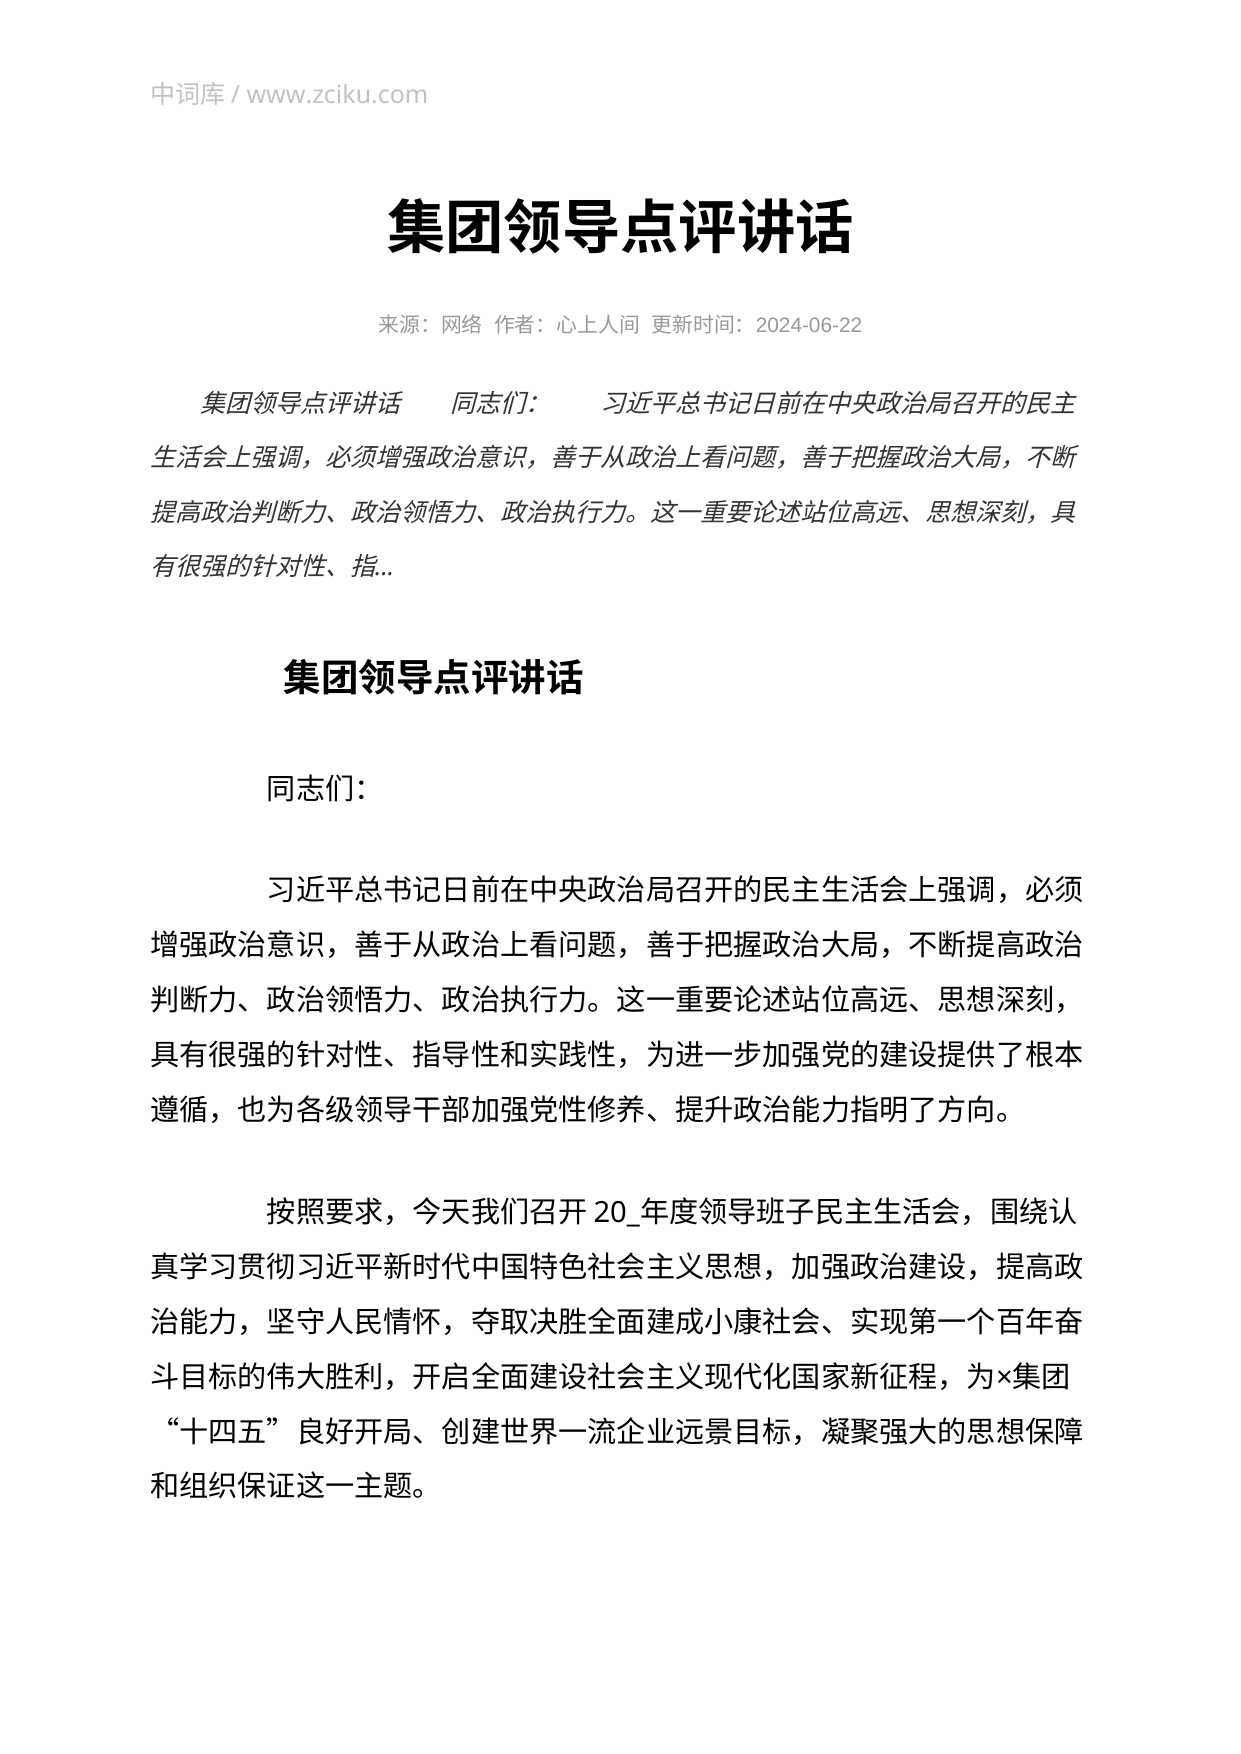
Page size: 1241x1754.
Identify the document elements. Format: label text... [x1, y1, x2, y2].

text 来源：网络 作者：心上人间 更新时间：2024-06-22 [150, 313, 1090, 337]
text 同志们： [150, 765, 1090, 807]
text 集团领导点评讲话 同志们： 习近平总书记日前在中央政治局召开的民主生活会上强调，必须增强政治意识，善于从政治上看问题，善于把握政治大局，不断提高政治判断力、政治领悟力、政治执行力。这一重要论述站位高远、思想深刻，具有很强的针对性、指... [150, 383, 1090, 583]
text 习近平总书记日前在中央政治局召开的民主生活会上强调，必须增强政治意识，善于从政治上看问题，善于把握政治大局，不断提高政治判断力、政治领悟力、政治执行力。这一重要论述站位高远、思想深刻，具有很强的针对性、指导性和实践性，为进一步加强党的建设提供了根本遵循，也为各级领导干部加强党性修养、提升政治能力指明了方向。 [150, 867, 1090, 1129]
text 按照要求，今天我们召开20_年度领导班子民主生活会，围绕认真学习贯彻习近平新时代中国特色社会主义思想，加强政治建设，提高政治能力，坚守人民情怀，夺取决胜全面建成小康社会、实现第一个百年奋斗目标的伟大胜利，开启全面建设社会主义现代化国家新征程，为×集团“十四五”良好开局、创建世界一流企业远景目标，凝聚强大的思想保障和组织保证这一主题。 [150, 1188, 1090, 1505]
subtitle 集团领导点评讲话 [150, 181, 1090, 266]
text 集团领导点评讲话 [150, 648, 1090, 702]
